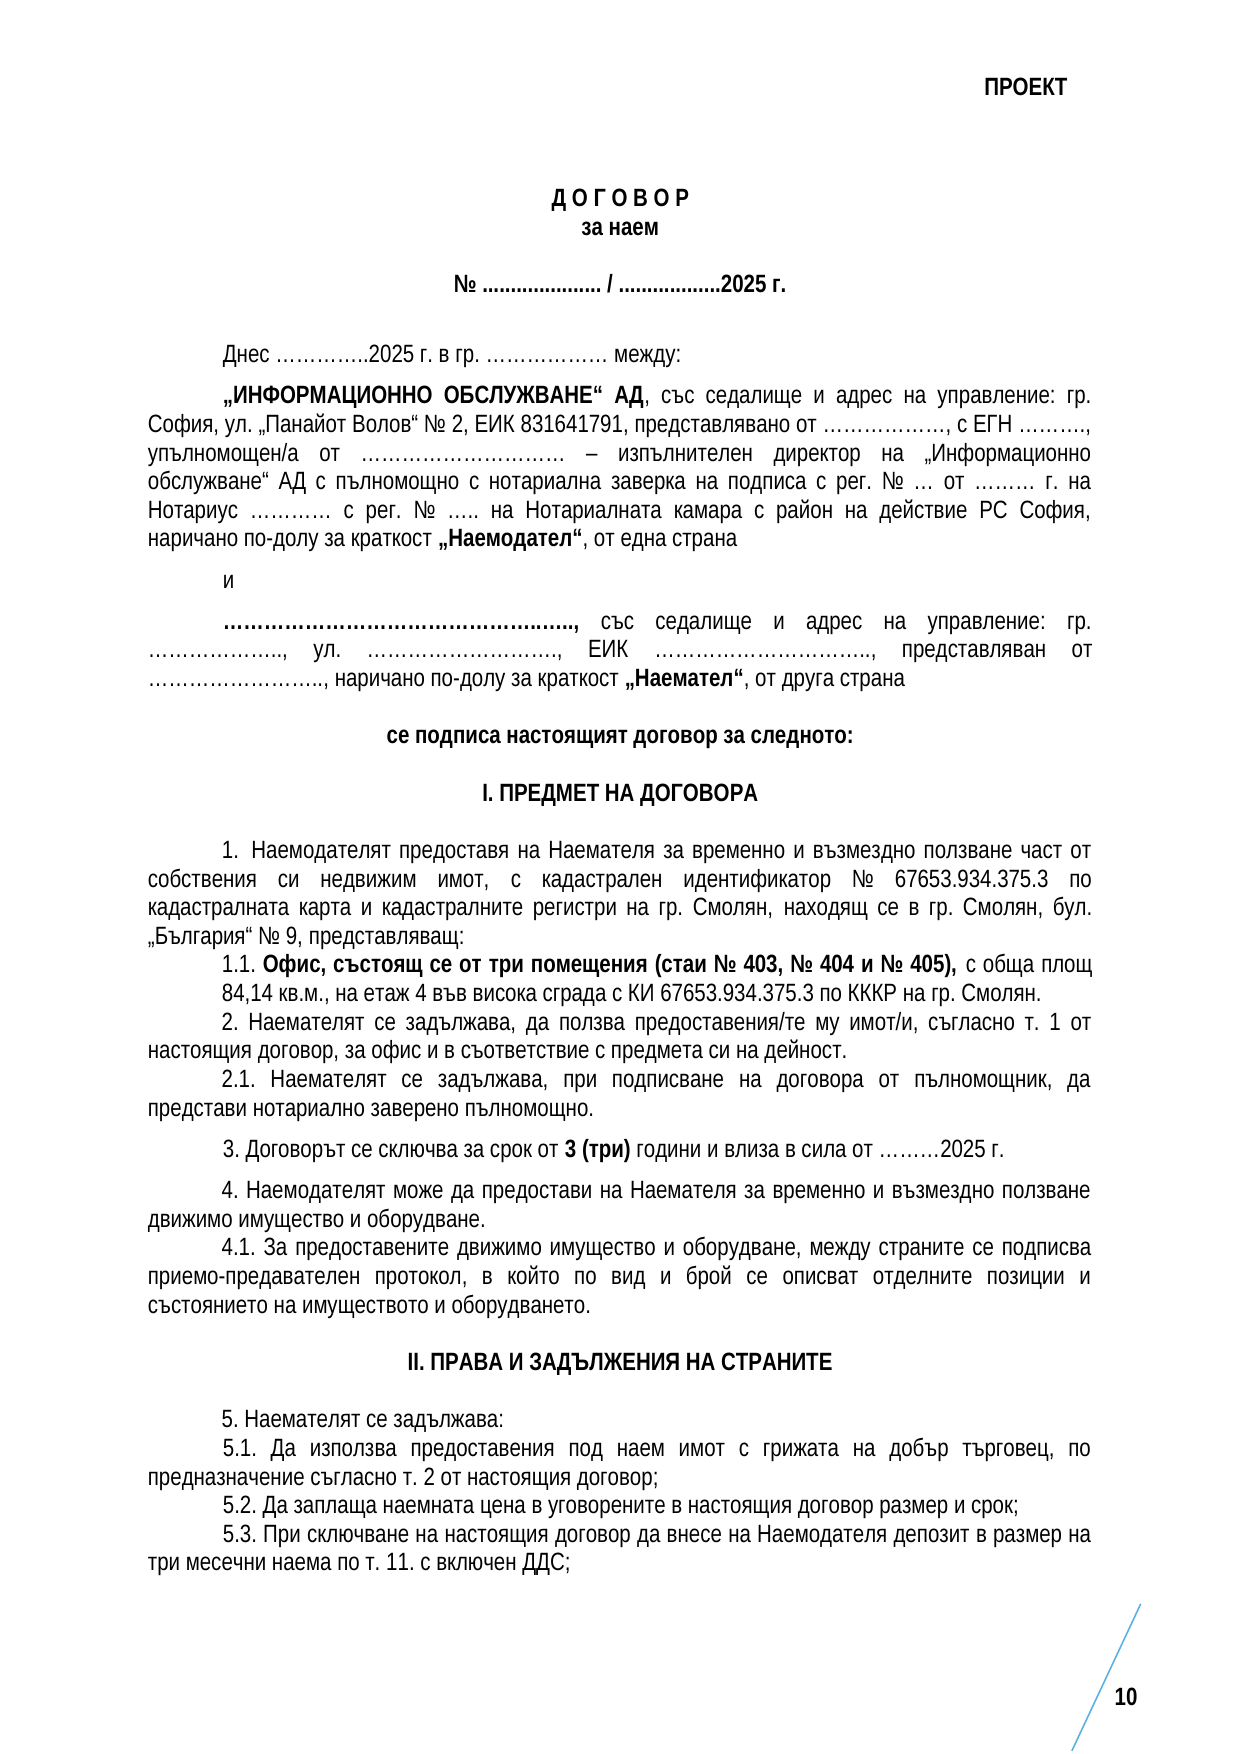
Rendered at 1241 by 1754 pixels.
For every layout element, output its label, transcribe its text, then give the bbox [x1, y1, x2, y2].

text Д О Г О В О Р [148, 183, 1092, 212]
text ПРОЕКТ [148, 72, 1092, 101]
text за наем [148, 212, 1092, 241]
text „ИНФОРМАЦИОННО ОБСЛУЖВАНЕ“ АД, със седалище и адрес на управление: гр. София, ул. „Панайот Волов“ № 2, ЕИК 831641791, представлявано от ………………, с ЕГН ………., упълномощен/а от ………………………… – изпълнителен директор на „Информационно обслужване“ АД с пълномощно с нотариална заверка на подписа с рег. № … от ……… г. на Нотариус ………… с рег. № ….. на Нотариалната камара с район на действие РС София, наричано по-долу за краткост „Наемодател“, от една страна [148, 380, 1092, 552]
text 2. Наемателят се задължава, да ползва предоставения/те му имот/и, съгласно т. 1 от настоящия договор, за офис и в съответствие с предмета си на дейност. [148, 1007, 1092, 1064]
text I. ПРЕДМЕТ НА ДОГОВОРА [148, 778, 1092, 806]
text и [148, 564, 1092, 593]
text 4. Наемодателят може да предостави на Наемателя за временно и възмездно ползване движимо имущество и оборудване. [148, 1175, 1092, 1232]
text Днес …………..2025 г. в гр. ……………… между: [148, 339, 1092, 368]
text № ..................... / ..................2025 г. [148, 269, 1092, 298]
text II. ПРАВА И ЗАДЪЛЖЕНИЯ НА СТРАНИТЕ [148, 1347, 1092, 1376]
text 5.1. Да използва предоставения под наем имот с грижата на добър търговец, по предназначение съгласно т. 2 от настоящия договор; [148, 1433, 1092, 1490]
text се подписа настоящият договор за следното: [148, 720, 1092, 749]
list Наемодателят предоставя на Наемателя за временно и възмездно ползване част от собствения си недвижим имот, с кадастрален идентификатор № 67653.934.375.3 по кадастралната карта и кадастралните регистри на гр. Смолян, находящ се в гр. Смолян, бул. „България“ № 9, представляващ: [148, 835, 1092, 949]
list 1.1. Офис, състоящ се от три помещения (стаи № 403, № 404 и № 405), с обща площ 84,14 кв.м., на етаж 4 във висока сграда с КИ 67653.934.375.3 по КККР на гр. Смолян. [222, 949, 1092, 1007]
text 5.2. Да заплаща наемната цена в уговорените в настоящия договор размер и срок; [148, 1490, 1092, 1519]
text ………………………………………..….., със седалище и адрес на управление: гр. ……………….., ул. ………………………., ЕИК ………………………….., представляван от …………………….., наричано по-долу за краткост „Наемател“, от друга страна [148, 606, 1092, 692]
text 5. Наемателят се задължава: [148, 1404, 1092, 1433]
text 4.1. За предоставените движимо имущество и оборудване, между страните се подписва приемо-предавателен протокол, в който по вид и брой се описват отделните позиции и състоянието на имуществото и оборудването. [148, 1232, 1092, 1318]
text 3. Договорът се сключва за срок от 3 (три) години и влиза в сила от ………2025 г. [148, 1134, 1092, 1162]
text 2.1. Наемателят се задължава, при подписване на договора от пълномощник, да представи нотариално заверено пълномощно. [148, 1064, 1092, 1121]
text 5.3. При сключване на настоящия договор да внесе на Наемодателя депозит в размер на три месечни наема по т. 11. с включен ДДС; [148, 1519, 1092, 1576]
